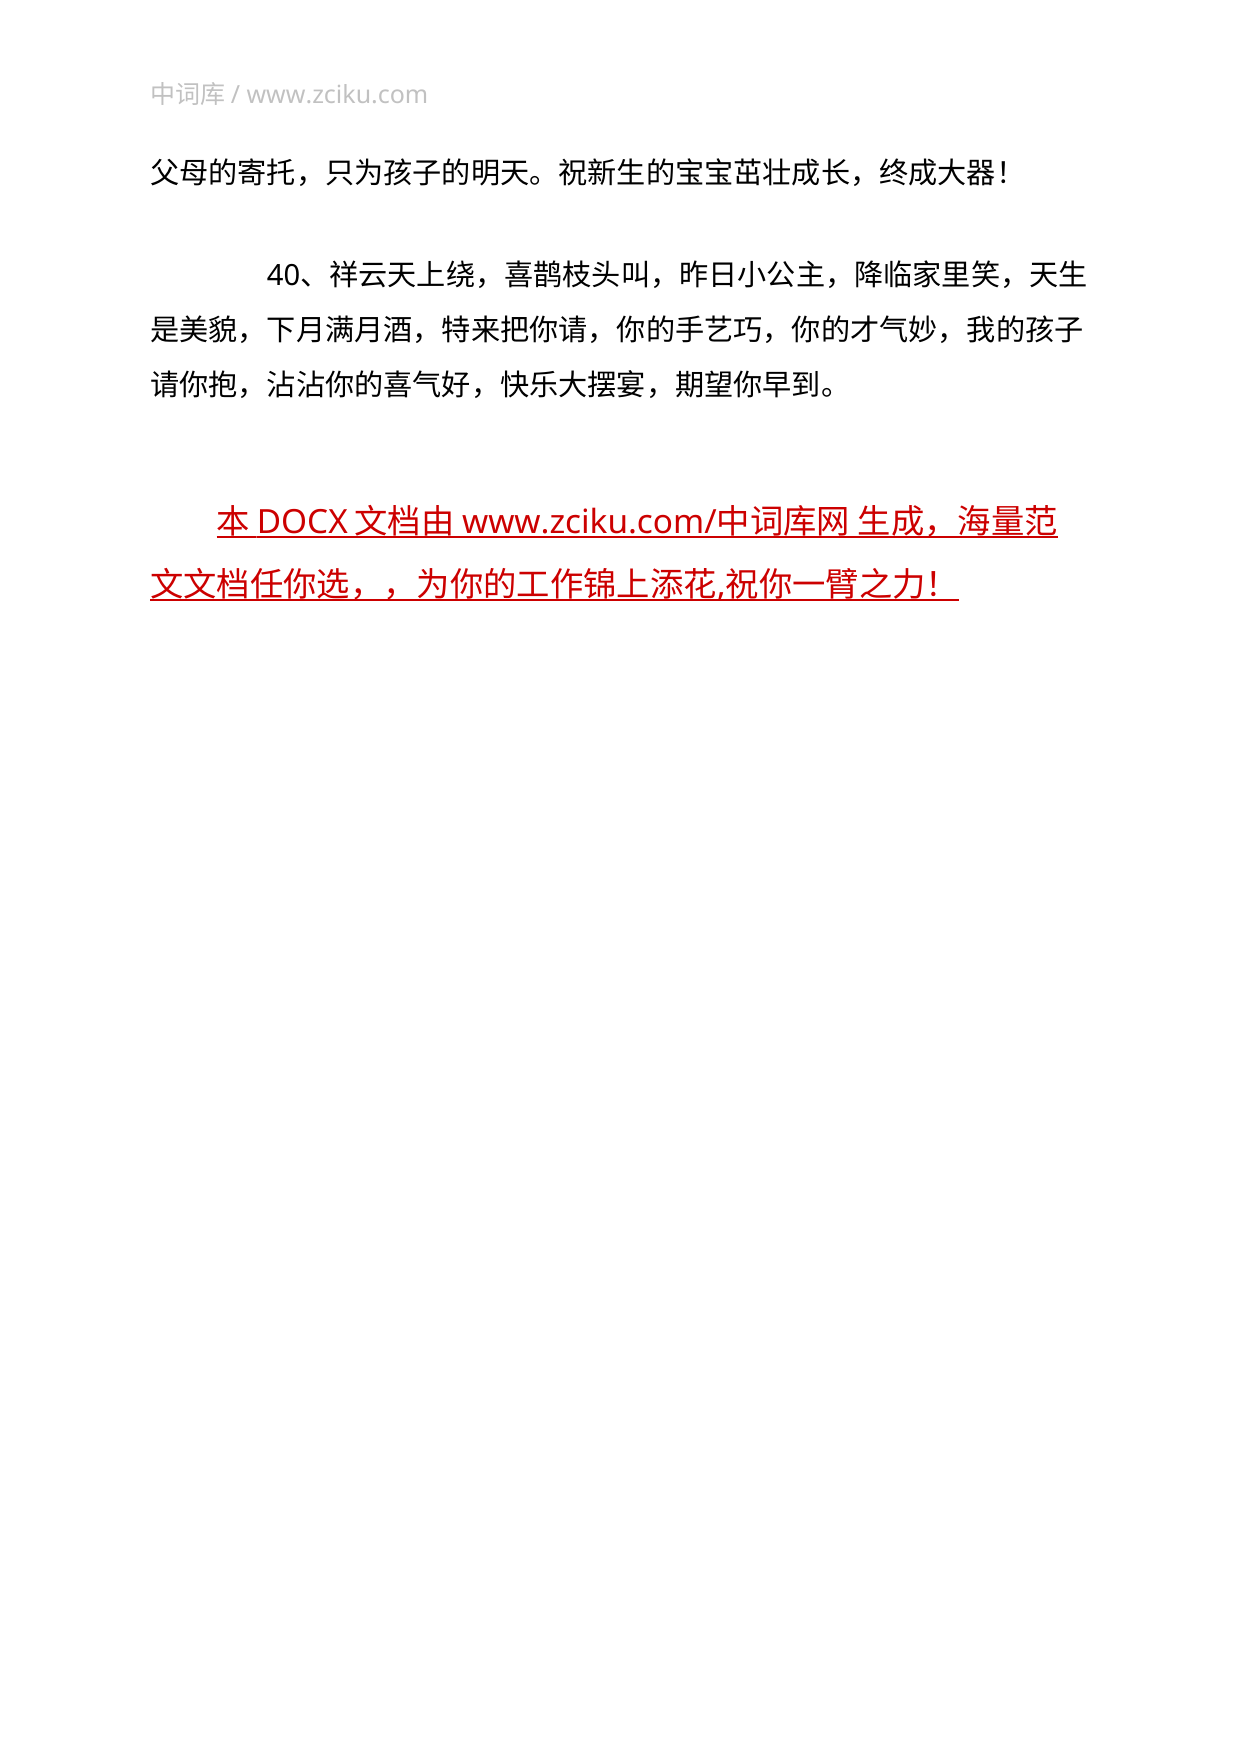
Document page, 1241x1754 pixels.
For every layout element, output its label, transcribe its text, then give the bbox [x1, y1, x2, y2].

text 40、祥云天上绕，喜鹊枝头叫，昨日小公主，降临家里笑，天生是美貌，下月满月酒，特来把你请，你的手艺巧，你的才气妙，我的孩子请你抱，沾沾你的喜气好，快乐大摆宴，期望你早到。 [150, 252, 1090, 404]
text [150, 150, 1090, 192]
text 本DOCX文档由 www.zciku.com/中词库网 生成，海量范文文档任你选，，为你的工作锦上添花,祝你一臂之力！ [150, 495, 1090, 606]
